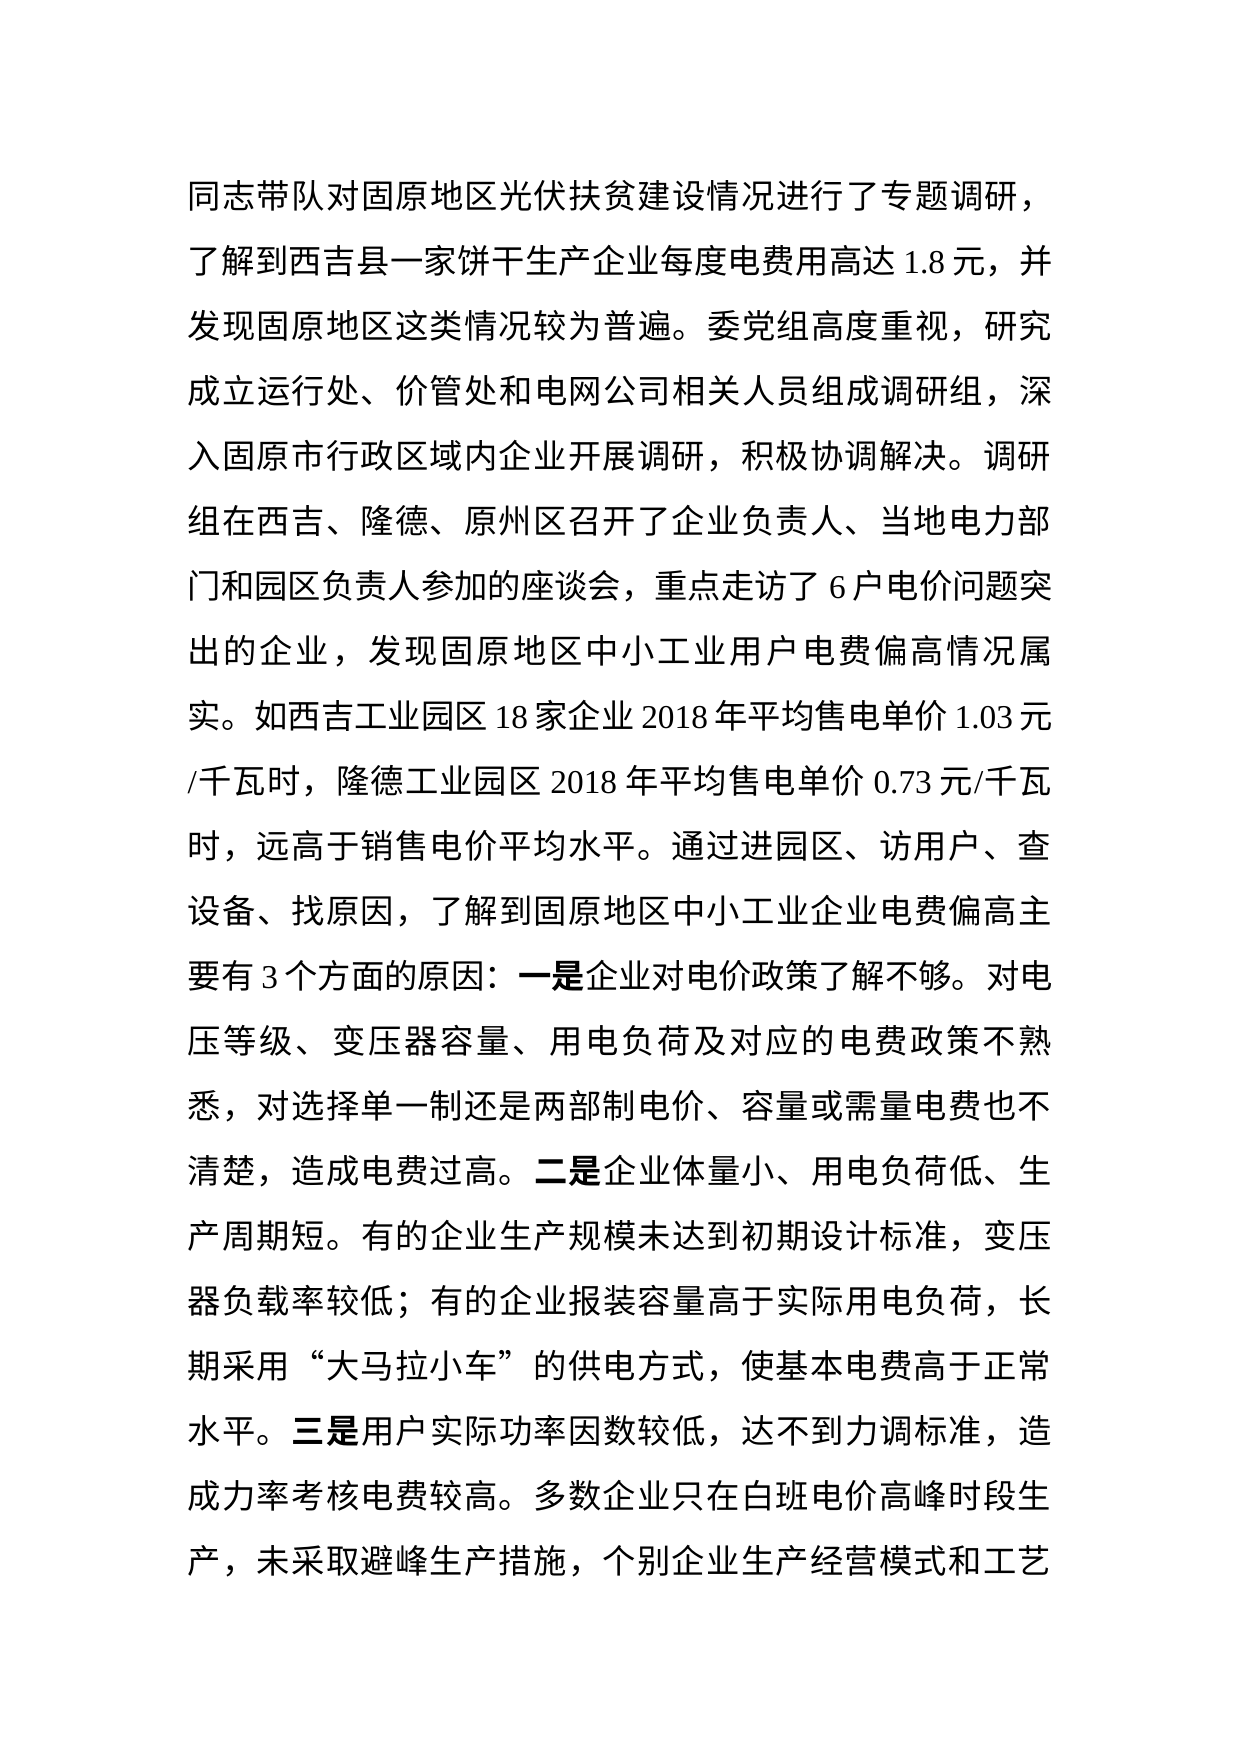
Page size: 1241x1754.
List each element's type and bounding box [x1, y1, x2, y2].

text [187, 162, 1053, 1592]
